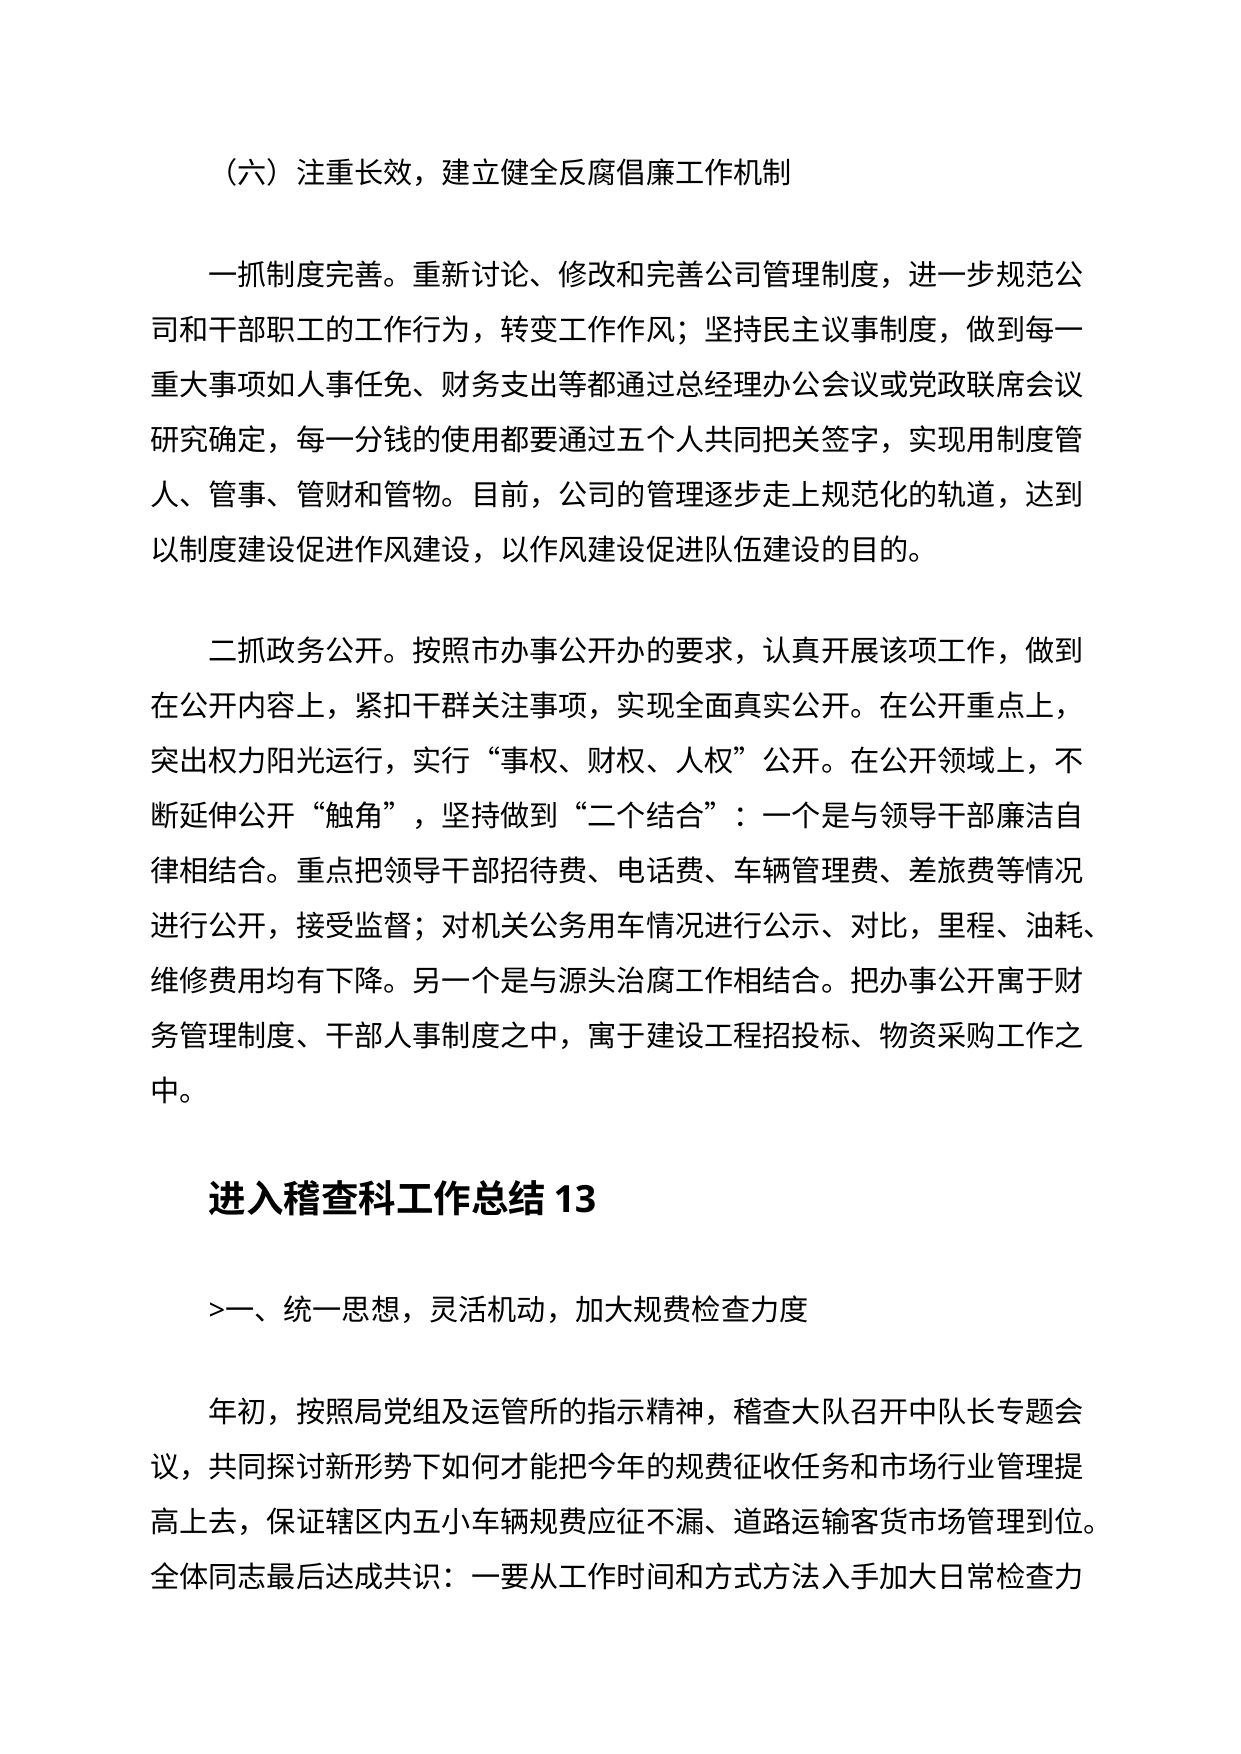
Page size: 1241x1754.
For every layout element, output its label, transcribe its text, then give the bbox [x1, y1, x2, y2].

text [150, 1388, 1090, 1596]
text 进入稽查科工作总结13 [150, 1169, 1090, 1223]
text 二抓政务公开。按照市办事公开办的要求，认真开展该项工作，做到在公开内容上，紧扣干群关注事项，实现全面真实公开。在公开重点上，突出权力阳光运行，实行“事权、财权、人权”公开。在公开领域上，不断延伸公开“触角”，坚持做到“二个结合”：一个是与领导干部廉洁自律相结合。重点把领导干部招待费、电话费、车辆管理费、差旅费等情况进行公开，接受监督；对机关公务用车情况进行公示、对比，里程、油耗、维修费用均有下降。另一个是与源头治腐工作相结合。把办事公开寓于财务管理制度、干部人事制度之中，寓于建设工程招投标、物资采购工作之中。 [150, 628, 1090, 1109]
text 一抓制度完善。重新讨论、修改和完善公司管理制度，进一步规范公司和干部职工的工作行为，转变工作作风；坚持民主议事制度，做到每一重大事项如人事任免、财务支出等都通过总经理办公会议或党政联席会议研究确定，每一分钱的使用都要通过五个人共同把关签字，实现用制度管人、管事、管财和管物。目前，公司的管理逐步走上规范化的轨道，达到以制度建设促进作风建设，以作风建设促进队伍建设的目的。 [150, 252, 1090, 568]
text >一、统一思想，灵活机动，加大规费检查力度 [150, 1287, 1090, 1329]
text （六）注重长效，建立健全反腐倡廉工作机制 [150, 150, 1090, 192]
